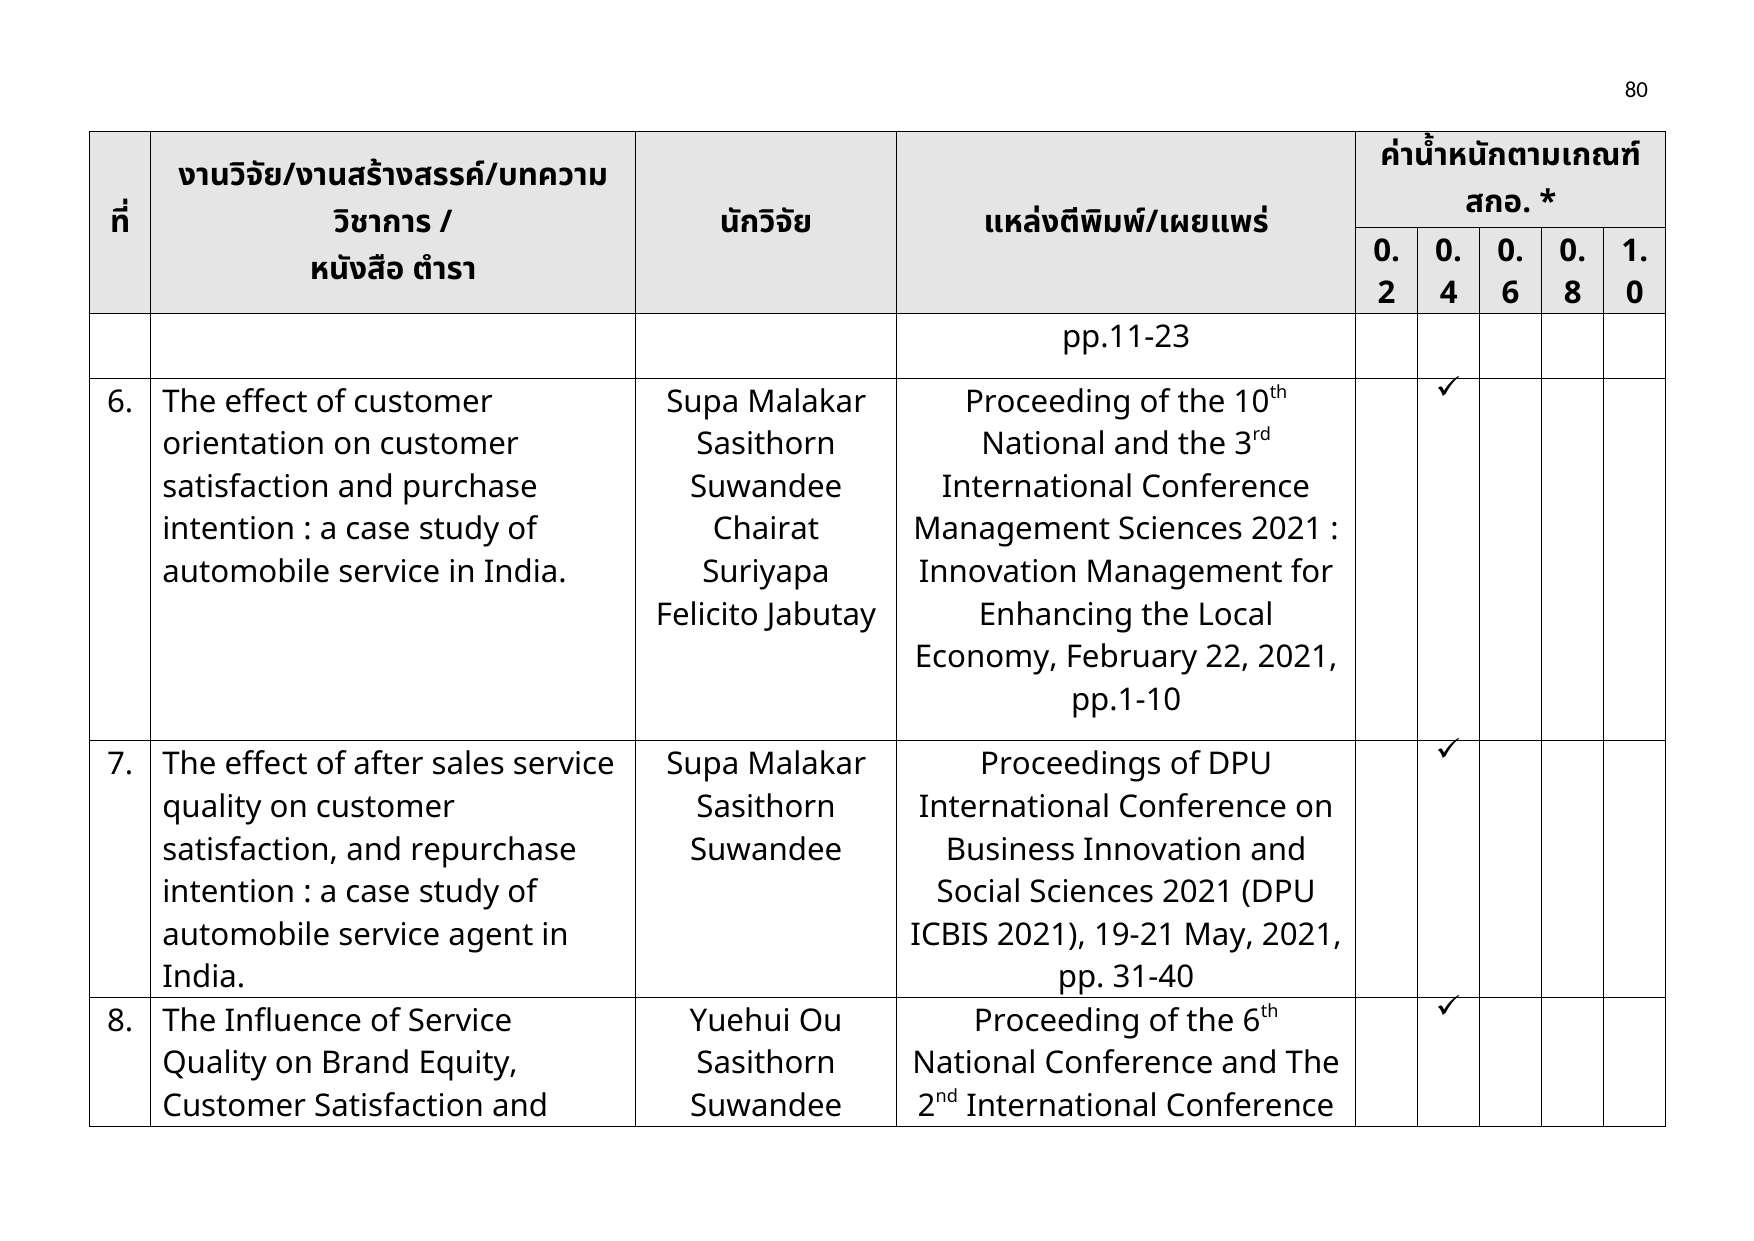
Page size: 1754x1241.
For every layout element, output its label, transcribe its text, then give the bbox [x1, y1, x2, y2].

table_cell [1356, 998, 1417, 1126]
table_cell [897, 998, 1355, 1126]
table_header งานวิจัย/งานสร้างสรรค์/บทความวิชาการ / หนังสือ ตำรา [151, 132, 635, 313]
table_cell [1604, 741, 1665, 997]
table_cell [1542, 741, 1603, 997]
table_cell Supa Malakar Sasithorn Suwandee [636, 741, 896, 997]
table_cell [1542, 379, 1603, 740]
table_cell 0.2 [1356, 228, 1417, 313]
table_cell Proceeding of the 10th National and the 3rd International Conference Management Sciences 2021 : Innovation Management for Enhancing the Local Economy, February 22, 2021, pp.1-10 [897, 379, 1355, 740]
table_cell [1542, 314, 1603, 377]
table_cell 5. [90, 314, 150, 377]
table_cell [1480, 314, 1541, 377]
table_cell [897, 314, 1355, 377]
table_cell Supa Malakar Sasithorn Suwandee Chairat Suriyapa Felicito Jabutay [636, 379, 896, 740]
table_cell Proceedings of DPU International Conference on Business Innovation and Social Sciences 2021 (DPU ICBIS 2021), 19-21 May, 2021, pp. 31-40 [897, 741, 1355, 997]
table_header นักวิจัย [636, 132, 896, 313]
table_cell 0.8 [1542, 228, 1603, 313]
table_cell [1480, 741, 1541, 997]
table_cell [636, 998, 896, 1126]
table_cell [1418, 314, 1479, 377]
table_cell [151, 998, 635, 1126]
table_cell 6. [90, 379, 150, 740]
table_cell 8. [90, 998, 150, 1126]
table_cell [636, 314, 896, 377]
table_cell [1604, 314, 1665, 377]
table_cell 0.6 [1480, 228, 1541, 313]
table_header แหล่งตีพิมพ์/เผยแพร่ [897, 132, 1355, 313]
table_header ที่ [90, 132, 150, 313]
table_cell [1418, 741, 1479, 997]
table_cell [1356, 379, 1417, 740]
table_cell [1542, 998, 1603, 1126]
table_cell [1418, 998, 1479, 1126]
table_cell The effect of after sales service quality on customer satisfaction, and repurchase intention : a case study of automobile service agent in India. [151, 741, 635, 997]
table_cell 0.4 [1418, 228, 1479, 313]
table_cell The effect of customer orientation on customer satisfaction and purchase intention : a case study of automobile service in India. [151, 379, 635, 740]
table_cell [1356, 314, 1417, 377]
table_cell [1418, 379, 1479, 740]
table_cell [1356, 741, 1417, 997]
table_cell 7. [90, 741, 150, 997]
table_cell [151, 314, 635, 377]
table_header ค่าน้ำหนักตามเกณฑ์ สกอ. * [1356, 132, 1665, 227]
table_cell 1.0 [1604, 228, 1665, 313]
table_cell [1480, 998, 1541, 1126]
table_cell [1480, 379, 1541, 740]
table_cell [1604, 998, 1665, 1126]
table_cell [1604, 379, 1665, 740]
